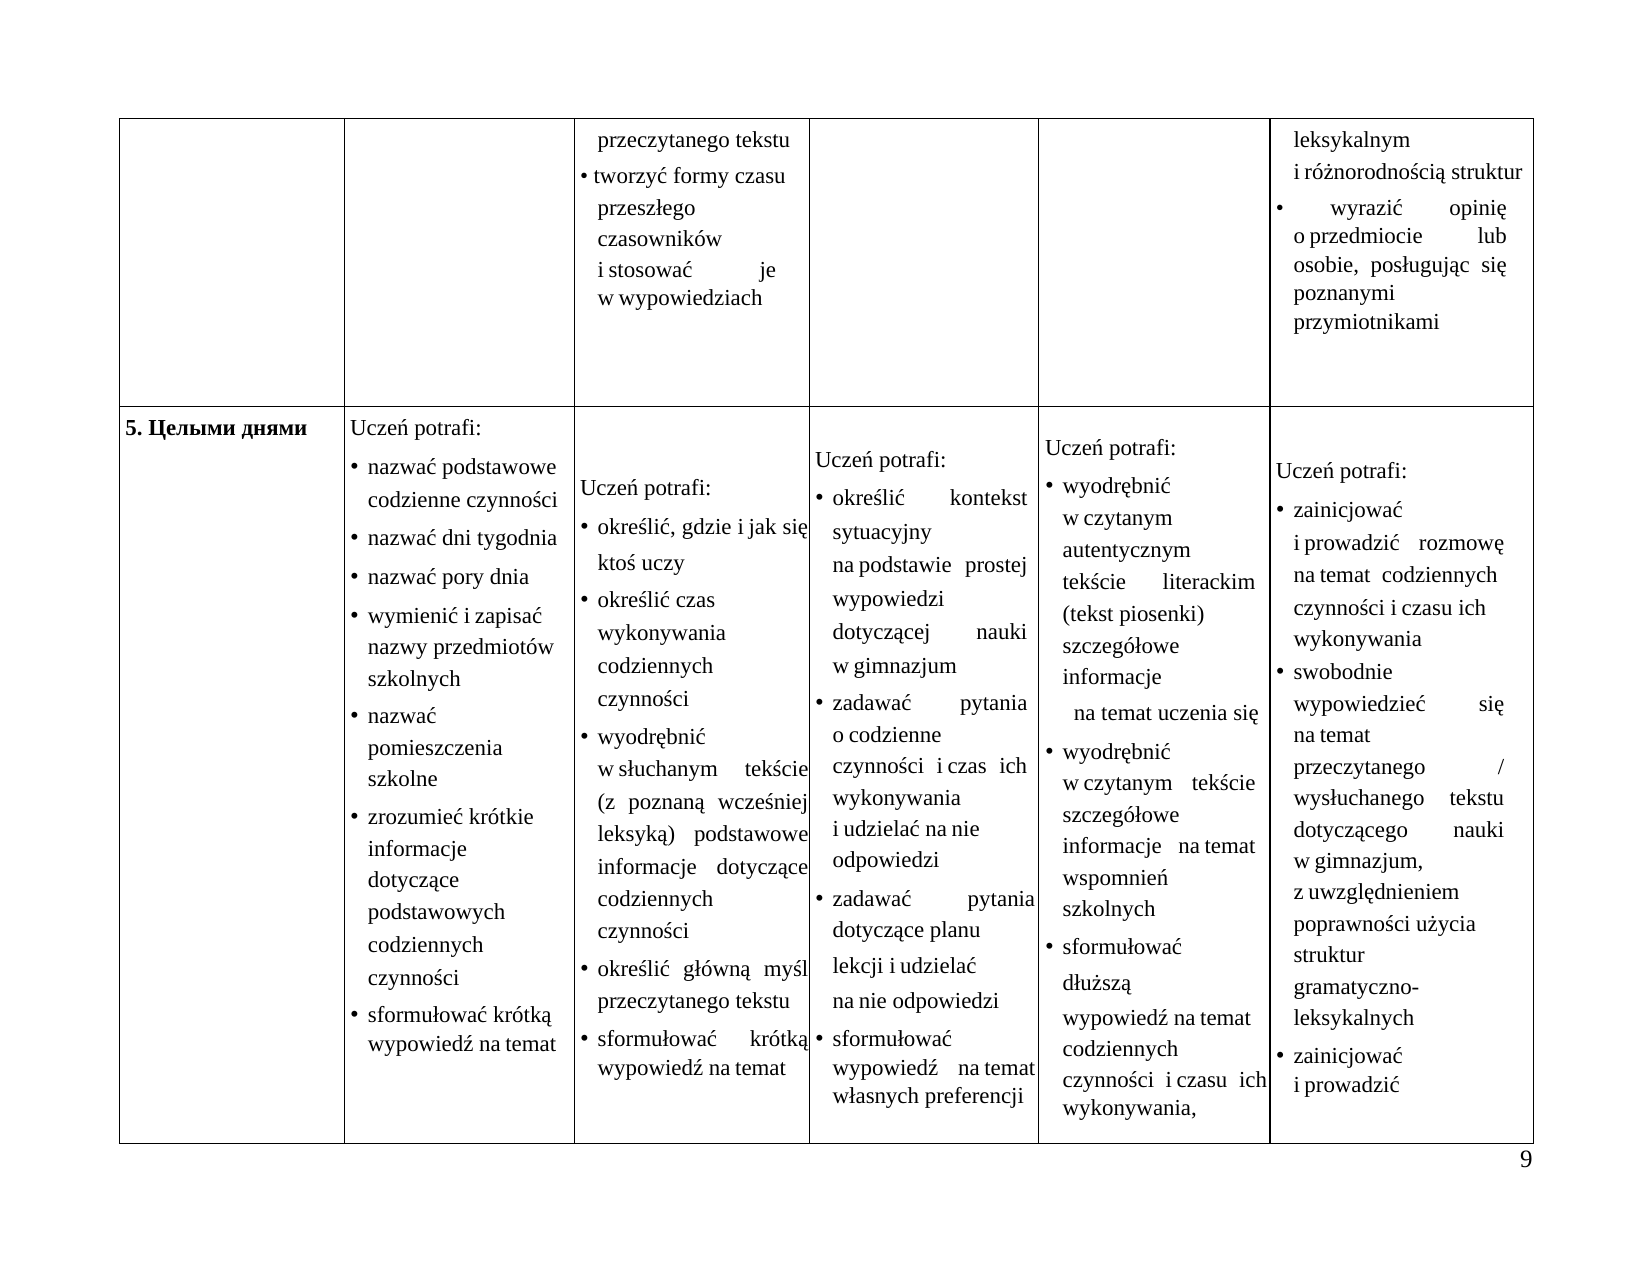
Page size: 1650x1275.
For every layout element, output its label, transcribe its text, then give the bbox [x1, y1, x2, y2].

table_cell [810, 119, 1038, 406]
table_cell przeczytanego tekstu • tworzyć formy czasu przeszłego czasowników i stosować je w wypowiedziach [575, 119, 809, 406]
table_cell [1039, 119, 1269, 406]
table_cell Uczeń potrafi: określić kontekst sytuacyjny na podstawie prostej wypowiedzi dotyczącej nauki w gimnazjum zadawać pytania o codzienne czynności i czas ich wykonywania i udzielać na nie odpowiedzi zadawać pytania dotyczące planu lekcji i udzielać na nie odpowiedzi sformułować wypowiedź na temat własnych preferencji [810, 407, 1038, 1143]
table_cell leksykalnym i różnorodnością struktur • wyrazić opinię o przedmiocie lub osobie, posługując się poznanymi przymiotnikami [1271, 119, 1533, 406]
table_cell [345, 119, 574, 406]
table_cell Uczeń potrafi: określić, gdzie i jak się ktoś uczy określić czas wykonywania codziennych czynności wyodrębnić w słuchanym tekście (z poznaną wcześniej leksyką) podstawowe informacje dotyczące codziennych czynności określić główną myśl przeczytanego tekstu sformułować krótką wypowiedź na temat [575, 407, 809, 1143]
table_cell Uczeń potrafi: zainicjować i prowadzić rozmowę na temat codziennych czynności i czasu ich wykonywania swobodnie wypowiedzieć się na temat przeczytanego / wysłuchanego tekstu dotyczącego nauki w gimnazjum, z uwzględnieniem poprawności użycia struktur gramatyczno-leksykalnych zainicjować i prowadzić [1271, 407, 1533, 1143]
table_cell Uczeń potrafi: nazwać podstawowe codzienne czynności nazwać dni tygodnia nazwać pory dnia wymienić i zapisać nazwy przedmiotów szkolnych nazwać pomieszczenia szkolne zrozumieć krótkie informacje dotyczące podstawowych codziennych czynności sformułować krótką wypowiedź na temat [345, 407, 574, 1143]
table_cell Uczeń potrafi: wyodrębnić w czytanym autentycznym tekście literackim (tekst piosenki) szczegółowe informacje na temat uczenia się wyodrębnić w czytanym tekście szczegółowe informacje na temat wspomnień szkolnych sformułować dłuższą wypowiedź na temat codziennych czynności i czasu ich wykonywania, [1039, 407, 1269, 1143]
table_cell [120, 119, 344, 406]
table_cell 5. Целыми днями [120, 407, 344, 1143]
